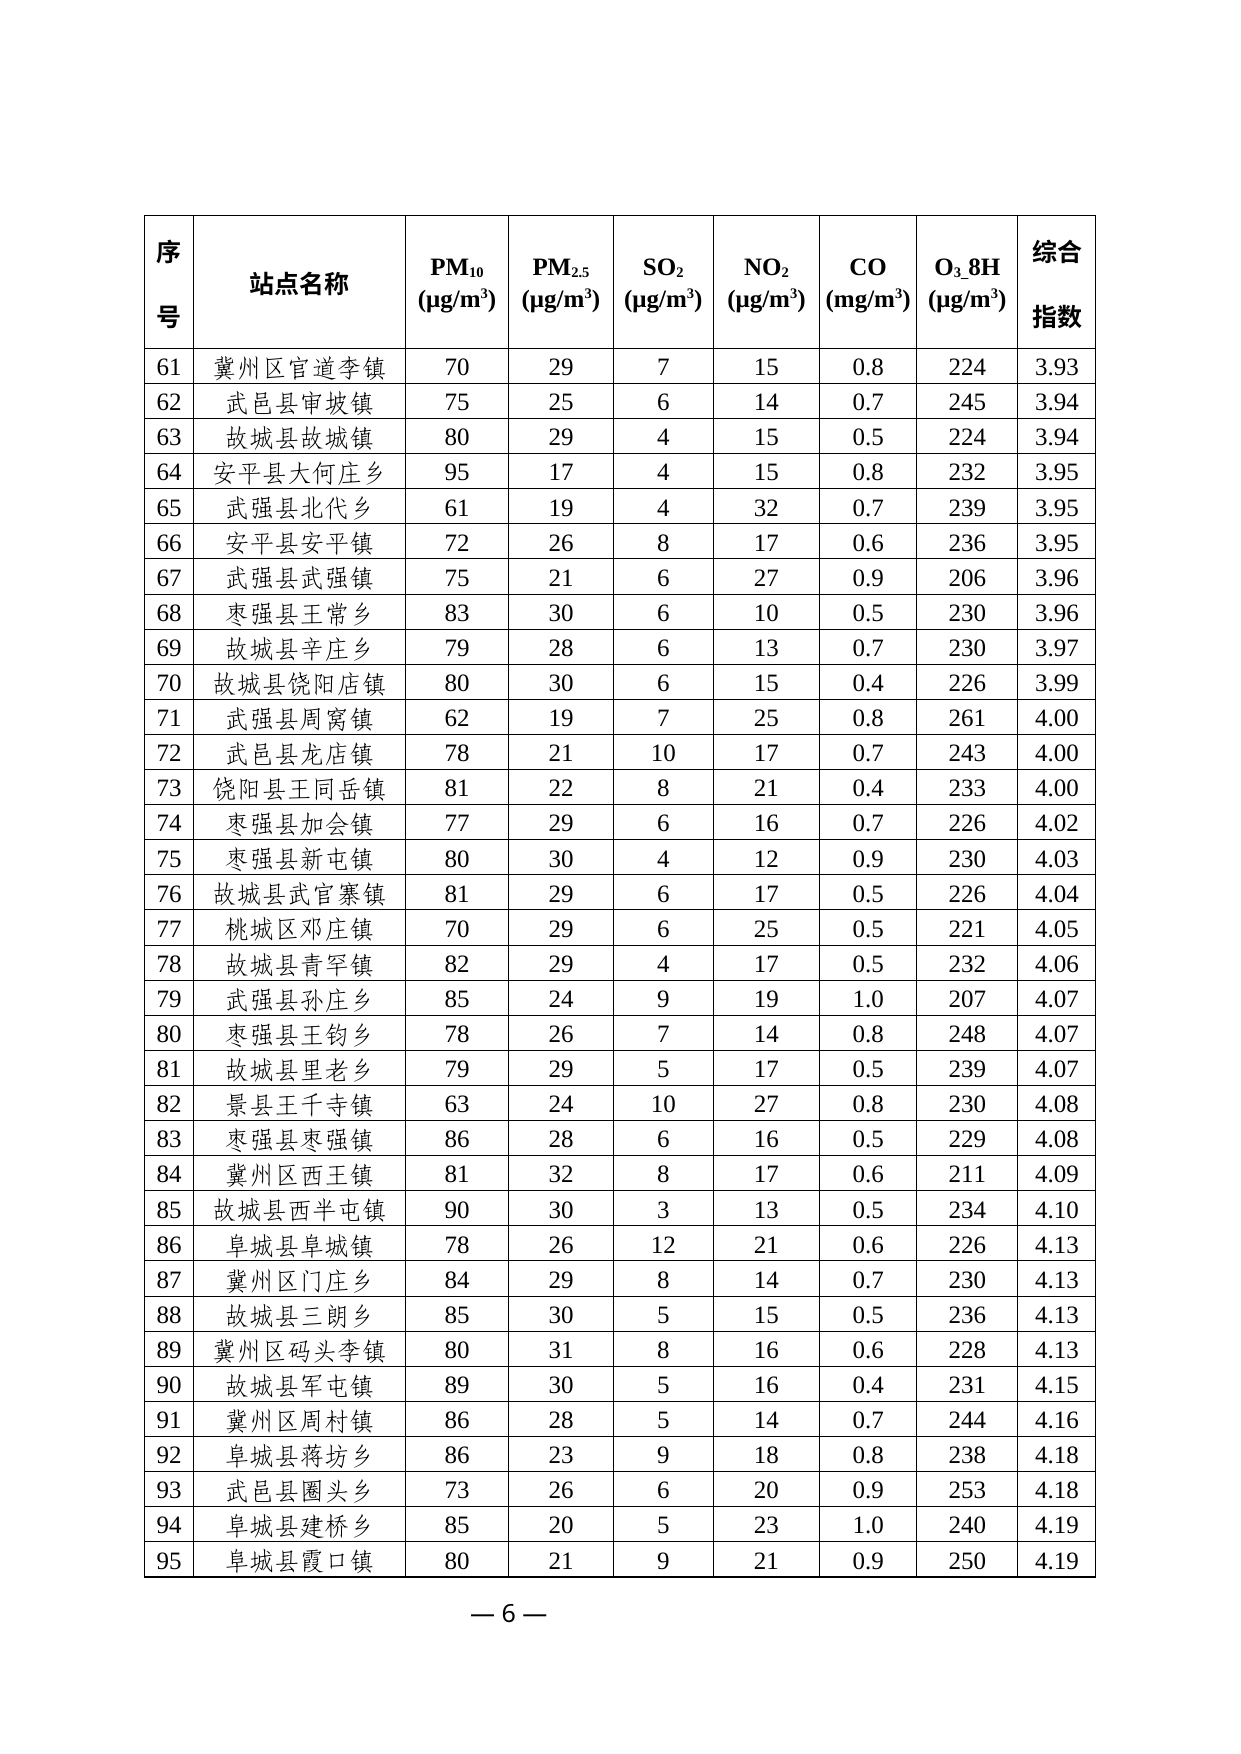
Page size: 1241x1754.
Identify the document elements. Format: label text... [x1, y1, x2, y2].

table_header PM10 (μg/m3) [406, 216, 508, 348]
table_cell 8 [614, 1332, 713, 1366]
table_cell 武邑县龙店镇 [194, 735, 405, 769]
table_cell 224 [917, 349, 1017, 383]
table_cell 24 [509, 1086, 613, 1120]
table_cell 4 [614, 454, 713, 488]
table_cell 9 [614, 1542, 713, 1576]
table_cell 17 [714, 875, 819, 909]
table_cell 3.96 [1018, 595, 1095, 628]
table_cell 21 [509, 559, 613, 593]
table_cell 80 [406, 840, 508, 874]
table_cell 枣强县加会镇 [194, 805, 405, 839]
table_cell 故城县故城镇 [194, 419, 405, 453]
table_cell 0.5 [820, 946, 916, 979]
table_header O3_8H (μg/m3) [917, 216, 1017, 348]
table_cell 6 [614, 384, 713, 418]
table_cell 239 [917, 489, 1017, 523]
table_cell 16 [714, 805, 819, 839]
table_cell 236 [917, 524, 1017, 558]
table_cell 78 [145, 946, 193, 979]
table_cell 63 [145, 419, 193, 453]
table_cell 28 [509, 1402, 613, 1436]
table_cell 安平县安平镇 [194, 524, 405, 558]
table_cell 73 [145, 770, 193, 804]
table_cell 78 [406, 735, 508, 769]
table_cell 0.4 [820, 770, 916, 804]
table_cell 70 [406, 349, 508, 383]
table_cell 84 [406, 1261, 508, 1296]
table_cell 29 [509, 419, 613, 453]
table_cell 63 [406, 1086, 508, 1120]
table_cell 229 [917, 1121, 1017, 1155]
table_cell 26 [509, 1472, 613, 1506]
table_cell 68 [145, 595, 193, 628]
table_cell 82 [145, 1086, 193, 1120]
table_cell 武强县武强镇 [194, 559, 405, 593]
table_cell 4.18 [1018, 1437, 1095, 1471]
table_cell 4.05 [1018, 910, 1095, 944]
table_cell 0.5 [820, 1191, 916, 1225]
table_cell 79 [406, 630, 508, 664]
table_cell 80 [406, 665, 508, 699]
table_cell 17 [714, 1051, 819, 1085]
table_cell 224 [917, 419, 1017, 453]
table_cell 4.13 [1018, 1297, 1095, 1331]
table_header 综合 指数 [1018, 216, 1095, 348]
table_cell 6 [614, 630, 713, 664]
table_cell 27 [714, 559, 819, 593]
table_cell 29 [509, 946, 613, 979]
table_cell 226 [917, 805, 1017, 839]
table_cell 80 [406, 1542, 508, 1576]
table_cell 17 [714, 735, 819, 769]
table_cell 231 [917, 1367, 1017, 1401]
table_cell 0.7 [820, 1261, 916, 1296]
table_cell 29 [509, 1051, 613, 1085]
table_cell 230 [917, 1261, 1017, 1296]
table_cell 73 [406, 1472, 508, 1506]
table_cell 景县王千寺镇 [194, 1086, 405, 1120]
table_cell 230 [917, 840, 1017, 874]
table_cell 232 [917, 454, 1017, 488]
table_cell 6 [614, 1472, 713, 1506]
table_cell 30 [509, 595, 613, 628]
table_cell 0.4 [820, 1367, 916, 1401]
table_cell 0.6 [820, 524, 916, 558]
table_cell 武强县北代乡 [194, 489, 405, 523]
table_cell 17 [509, 454, 613, 488]
table_cell 4.10 [1018, 1191, 1095, 1225]
table_header PM2.5 (μg/m3) [509, 216, 613, 348]
table_cell 4 [614, 946, 713, 979]
table_cell 245 [917, 384, 1017, 418]
table_cell 15 [714, 349, 819, 383]
table_cell 4.03 [1018, 840, 1095, 874]
table_cell 安平县大何庄乡 [194, 454, 405, 488]
table_cell 4.04 [1018, 875, 1095, 909]
table_cell 25 [714, 910, 819, 944]
table_cell 武邑县审坡镇 [194, 384, 405, 418]
table_cell 234 [917, 1191, 1017, 1225]
table_cell 8 [614, 1156, 713, 1190]
table_cell 232 [917, 946, 1017, 979]
table_cell 4.18 [1018, 1472, 1095, 1506]
table_cell 冀州区码头李镇 [194, 1332, 405, 1366]
table_cell 92 [145, 1437, 193, 1471]
table_header NO2 (μg/m3) [714, 216, 819, 348]
table_cell 226 [917, 665, 1017, 699]
table_cell 70 [406, 910, 508, 944]
table_cell 32 [714, 489, 819, 523]
table_cell 3.99 [1018, 665, 1095, 699]
table_cell 故城县武官寨镇 [194, 875, 405, 909]
table_cell 95 [145, 1542, 193, 1576]
table_cell 80 [406, 1332, 508, 1366]
table_cell 26 [509, 524, 613, 558]
table_cell 4.19 [1018, 1542, 1095, 1576]
table_cell 248 [917, 1016, 1017, 1050]
table_cell 4.00 [1018, 700, 1095, 734]
table_cell 3.94 [1018, 419, 1095, 453]
table_cell 8 [614, 524, 713, 558]
table_cell 75 [145, 840, 193, 874]
table_cell 6 [614, 910, 713, 944]
table_cell 84 [145, 1156, 193, 1190]
table_cell 6 [614, 875, 713, 909]
table_cell 75 [406, 559, 508, 593]
table_cell 82 [406, 946, 508, 979]
table_cell 3.97 [1018, 630, 1095, 664]
table_cell 29 [509, 1261, 613, 1296]
table_header CO (mg/m3) [820, 216, 916, 348]
table_cell 10 [614, 1086, 713, 1120]
table_cell 枣强县王钧乡 [194, 1016, 405, 1050]
table_cell 3.96 [1018, 559, 1095, 593]
table_cell 261 [917, 700, 1017, 734]
table_cell 75 [406, 384, 508, 418]
table_cell 61 [145, 349, 193, 383]
table_cell 23 [509, 1437, 613, 1471]
table_cell 阜城县霞口镇 [194, 1542, 405, 1576]
table_cell 67 [145, 559, 193, 593]
table_cell 5 [614, 1297, 713, 1331]
table_cell 冀州区门庄乡 [194, 1261, 405, 1296]
table_cell 32 [509, 1156, 613, 1190]
table_cell 0.6 [820, 1156, 916, 1190]
table_cell 94 [145, 1507, 193, 1541]
table_cell 17 [714, 946, 819, 979]
table_cell 4.09 [1018, 1156, 1095, 1190]
table_cell 86 [406, 1121, 508, 1155]
table_cell 0.5 [820, 595, 916, 628]
table_cell 95 [406, 454, 508, 488]
table_cell 故城县三朗乡 [194, 1297, 405, 1331]
table_cell 故城县饶阳店镇 [194, 665, 405, 699]
table_cell 4.07 [1018, 1051, 1095, 1085]
table_cell 5 [614, 1367, 713, 1401]
table_cell 4.16 [1018, 1402, 1095, 1436]
table_cell 0.8 [820, 1016, 916, 1050]
table_cell 0.8 [820, 1086, 916, 1120]
table_cell 20 [714, 1472, 819, 1506]
table_cell 3 [614, 1191, 713, 1225]
table_cell 0.9 [820, 840, 916, 874]
table_cell 30 [509, 840, 613, 874]
table_cell 15 [714, 665, 819, 699]
table_cell 87 [145, 1261, 193, 1296]
table_cell 0.8 [820, 1437, 916, 1471]
table_cell 4.15 [1018, 1367, 1095, 1401]
table_cell 23 [714, 1507, 819, 1541]
table_cell 6 [614, 595, 713, 628]
table_cell 13 [714, 630, 819, 664]
table_cell 221 [917, 910, 1017, 944]
table_cell 0.9 [820, 559, 916, 593]
table_cell 0.9 [820, 1542, 916, 1576]
table_cell 230 [917, 630, 1017, 664]
table_cell 228 [917, 1332, 1017, 1366]
table_cell 85 [406, 1297, 508, 1331]
table_cell 0.8 [820, 700, 916, 734]
table_cell 15 [714, 1297, 819, 1331]
table_cell 7 [614, 1016, 713, 1050]
table_cell 81 [145, 1051, 193, 1085]
table_cell 26 [509, 1226, 613, 1260]
table_cell 0.7 [820, 489, 916, 523]
table_cell 70 [145, 665, 193, 699]
table_cell 0.7 [820, 384, 916, 418]
table_cell 4.02 [1018, 805, 1095, 839]
table_cell 5 [614, 1051, 713, 1085]
table_cell 211 [917, 1156, 1017, 1190]
table_cell 8 [614, 1261, 713, 1296]
table_cell 29 [509, 875, 613, 909]
table_cell 冀州区官道李镇 [194, 349, 405, 383]
table_cell 85 [145, 1191, 193, 1225]
table_cell 19 [509, 489, 613, 523]
table_cell 28 [509, 630, 613, 664]
table_header 站点名称 [194, 216, 405, 348]
table_cell 3.95 [1018, 489, 1095, 523]
table_cell 7 [614, 349, 713, 383]
table_cell 武邑县圈头乡 [194, 1472, 405, 1506]
table_cell 29 [509, 349, 613, 383]
table_cell 0.7 [820, 1402, 916, 1436]
table_cell 0.5 [820, 1297, 916, 1331]
table_cell 枣强县王常乡 [194, 595, 405, 628]
table_cell 8 [614, 770, 713, 804]
table_cell 71 [145, 700, 193, 734]
table_cell 4 [614, 419, 713, 453]
table_cell 28 [509, 1121, 613, 1155]
table_cell 5 [614, 1507, 713, 1541]
table_cell 故城县西半屯镇 [194, 1191, 405, 1225]
table_cell 14 [714, 1016, 819, 1050]
table_cell 27 [714, 1086, 819, 1120]
table_cell 4.00 [1018, 735, 1095, 769]
table_cell 6 [614, 559, 713, 593]
table_cell 0.6 [820, 1332, 916, 1366]
table_cell 238 [917, 1437, 1017, 1471]
table_cell 230 [917, 595, 1017, 628]
table_cell 14 [714, 384, 819, 418]
table_cell 29 [509, 910, 613, 944]
table_cell 86 [406, 1437, 508, 1471]
table_cell 250 [917, 1542, 1017, 1576]
table_cell 90 [145, 1367, 193, 1401]
table_cell 21 [509, 735, 613, 769]
table_header SO2 (μg/m3) [614, 216, 713, 348]
table_cell 30 [509, 1367, 613, 1401]
table_cell 5 [614, 1402, 713, 1436]
table_cell 4.13 [1018, 1261, 1095, 1296]
table_cell 93 [145, 1472, 193, 1506]
table_cell 饶阳县王同岳镇 [194, 770, 405, 804]
table_cell 3.93 [1018, 349, 1095, 383]
table_cell 4.08 [1018, 1086, 1095, 1120]
table_cell 79 [145, 981, 193, 1015]
table_cell 0.5 [820, 1121, 916, 1155]
table_cell 31 [509, 1332, 613, 1366]
table_cell 故城县军屯镇 [194, 1367, 405, 1401]
table_cell 24 [509, 981, 613, 1015]
table_cell 19 [714, 981, 819, 1015]
table_cell 0.8 [820, 454, 916, 488]
table_cell 85 [406, 981, 508, 1015]
table_cell 15 [714, 419, 819, 453]
table_cell 62 [406, 700, 508, 734]
table_cell 4.13 [1018, 1226, 1095, 1260]
table_cell 6 [614, 665, 713, 699]
table_cell 故城县里老乡 [194, 1051, 405, 1085]
table_header 序号 [145, 216, 193, 348]
table_cell 230 [917, 1086, 1017, 1120]
table_cell 91 [145, 1402, 193, 1436]
table_cell 16 [714, 1121, 819, 1155]
table_cell 冀州区周村镇 [194, 1402, 405, 1436]
table_cell 25 [509, 384, 613, 418]
table_cell 4.08 [1018, 1121, 1095, 1155]
table_cell 83 [406, 595, 508, 628]
table_cell 30 [509, 665, 613, 699]
table_cell 80 [145, 1016, 193, 1050]
table_cell 4.07 [1018, 1016, 1095, 1050]
table_cell 12 [714, 840, 819, 874]
table_cell 19 [509, 700, 613, 734]
table_cell 4.19 [1018, 1507, 1095, 1541]
table_cell 30 [509, 1297, 613, 1331]
table_cell 1.0 [820, 1507, 916, 1541]
table_cell 4.06 [1018, 946, 1095, 979]
table_cell 1.0 [820, 981, 916, 1015]
table_cell 9 [614, 981, 713, 1015]
table_cell 3.94 [1018, 384, 1095, 418]
table_cell 81 [406, 770, 508, 804]
table_cell 4.13 [1018, 1332, 1095, 1366]
table_cell 240 [917, 1507, 1017, 1541]
table_cell 7 [614, 700, 713, 734]
table_cell 26 [509, 1016, 613, 1050]
table_cell 9 [614, 1437, 713, 1471]
table_cell 0.5 [820, 419, 916, 453]
table_cell 0.7 [820, 805, 916, 839]
table_cell 80 [406, 419, 508, 453]
table_cell 13 [714, 1191, 819, 1225]
table_cell 16 [714, 1332, 819, 1366]
table_cell 21 [714, 1542, 819, 1576]
table_cell 65 [145, 489, 193, 523]
table_cell 0.7 [820, 735, 916, 769]
table_cell 21 [714, 770, 819, 804]
table_cell 78 [406, 1016, 508, 1050]
table_cell 25 [714, 700, 819, 734]
table_cell 0.9 [820, 1472, 916, 1506]
table_cell 86 [145, 1226, 193, 1260]
table_cell 89 [406, 1367, 508, 1401]
table_cell 207 [917, 981, 1017, 1015]
table_cell 0.4 [820, 665, 916, 699]
table_cell 86 [406, 1402, 508, 1436]
table_cell 81 [406, 875, 508, 909]
table_cell 226 [917, 875, 1017, 909]
table_cell 30 [509, 1191, 613, 1225]
table_cell 17 [714, 1156, 819, 1190]
table_cell 74 [145, 805, 193, 839]
table_cell 0.5 [820, 1051, 916, 1085]
table_cell 故城县辛庄乡 [194, 630, 405, 664]
table_cell 枣强县新屯镇 [194, 840, 405, 874]
table_cell 79 [406, 1051, 508, 1085]
table_cell 武强县周窝镇 [194, 700, 405, 734]
table_cell 6 [614, 1121, 713, 1155]
table_cell 253 [917, 1472, 1017, 1506]
table_cell 15 [714, 454, 819, 488]
table_cell 69 [145, 630, 193, 664]
table_cell 14 [714, 1402, 819, 1436]
table_cell 88 [145, 1297, 193, 1331]
table_cell 0.5 [820, 875, 916, 909]
table_cell 阜城县建桥乡 [194, 1507, 405, 1541]
table_cell 桃城区邓庄镇 [194, 910, 405, 944]
table_cell 233 [917, 770, 1017, 804]
table_cell 61 [406, 489, 508, 523]
table_cell 72 [406, 524, 508, 558]
table_cell 阜城县阜城镇 [194, 1226, 405, 1260]
table_cell 4 [614, 489, 713, 523]
table_cell 4 [614, 840, 713, 874]
table_cell 85 [406, 1507, 508, 1541]
table_cell 243 [917, 735, 1017, 769]
table_cell 10 [714, 595, 819, 628]
table_cell 20 [509, 1507, 613, 1541]
table_cell 12 [614, 1226, 713, 1260]
table_cell 83 [145, 1121, 193, 1155]
table_cell 枣强县枣强镇 [194, 1121, 405, 1155]
table_cell 阜城县蒋坊乡 [194, 1437, 405, 1471]
table_cell 21 [714, 1226, 819, 1260]
table_cell 冀州区西王镇 [194, 1156, 405, 1190]
table_cell 206 [917, 559, 1017, 593]
table_cell 78 [406, 1226, 508, 1260]
table_cell 故城县青罕镇 [194, 946, 405, 979]
table_cell 17 [714, 524, 819, 558]
table_cell 29 [509, 805, 613, 839]
table_cell 10 [614, 735, 713, 769]
table_cell 226 [917, 1226, 1017, 1260]
table_cell 72 [145, 735, 193, 769]
table_cell 4.00 [1018, 770, 1095, 804]
table_cell 14 [714, 1261, 819, 1296]
table_cell 6 [614, 805, 713, 839]
table_cell 76 [145, 875, 193, 909]
table_cell 62 [145, 384, 193, 418]
table_cell 244 [917, 1402, 1017, 1436]
table_cell 64 [145, 454, 193, 488]
table_cell 239 [917, 1051, 1017, 1085]
table_cell 18 [714, 1437, 819, 1471]
table_cell 4.07 [1018, 981, 1095, 1015]
table_cell 0.5 [820, 910, 916, 944]
table_cell 236 [917, 1297, 1017, 1331]
table_cell 22 [509, 770, 613, 804]
table_cell 武强县孙庄乡 [194, 981, 405, 1015]
table_cell 3.95 [1018, 454, 1095, 488]
table_cell 89 [145, 1332, 193, 1366]
table_cell 0.6 [820, 1226, 916, 1260]
table_cell 77 [145, 910, 193, 944]
table_cell 77 [406, 805, 508, 839]
table_cell 0.7 [820, 630, 916, 664]
table_cell 81 [406, 1156, 508, 1190]
table_cell 0.8 [820, 349, 916, 383]
table_cell 21 [509, 1542, 613, 1576]
table_cell 90 [406, 1191, 508, 1225]
table_cell 3.95 [1018, 524, 1095, 558]
table_cell 66 [145, 524, 193, 558]
table_cell 16 [714, 1367, 819, 1401]
